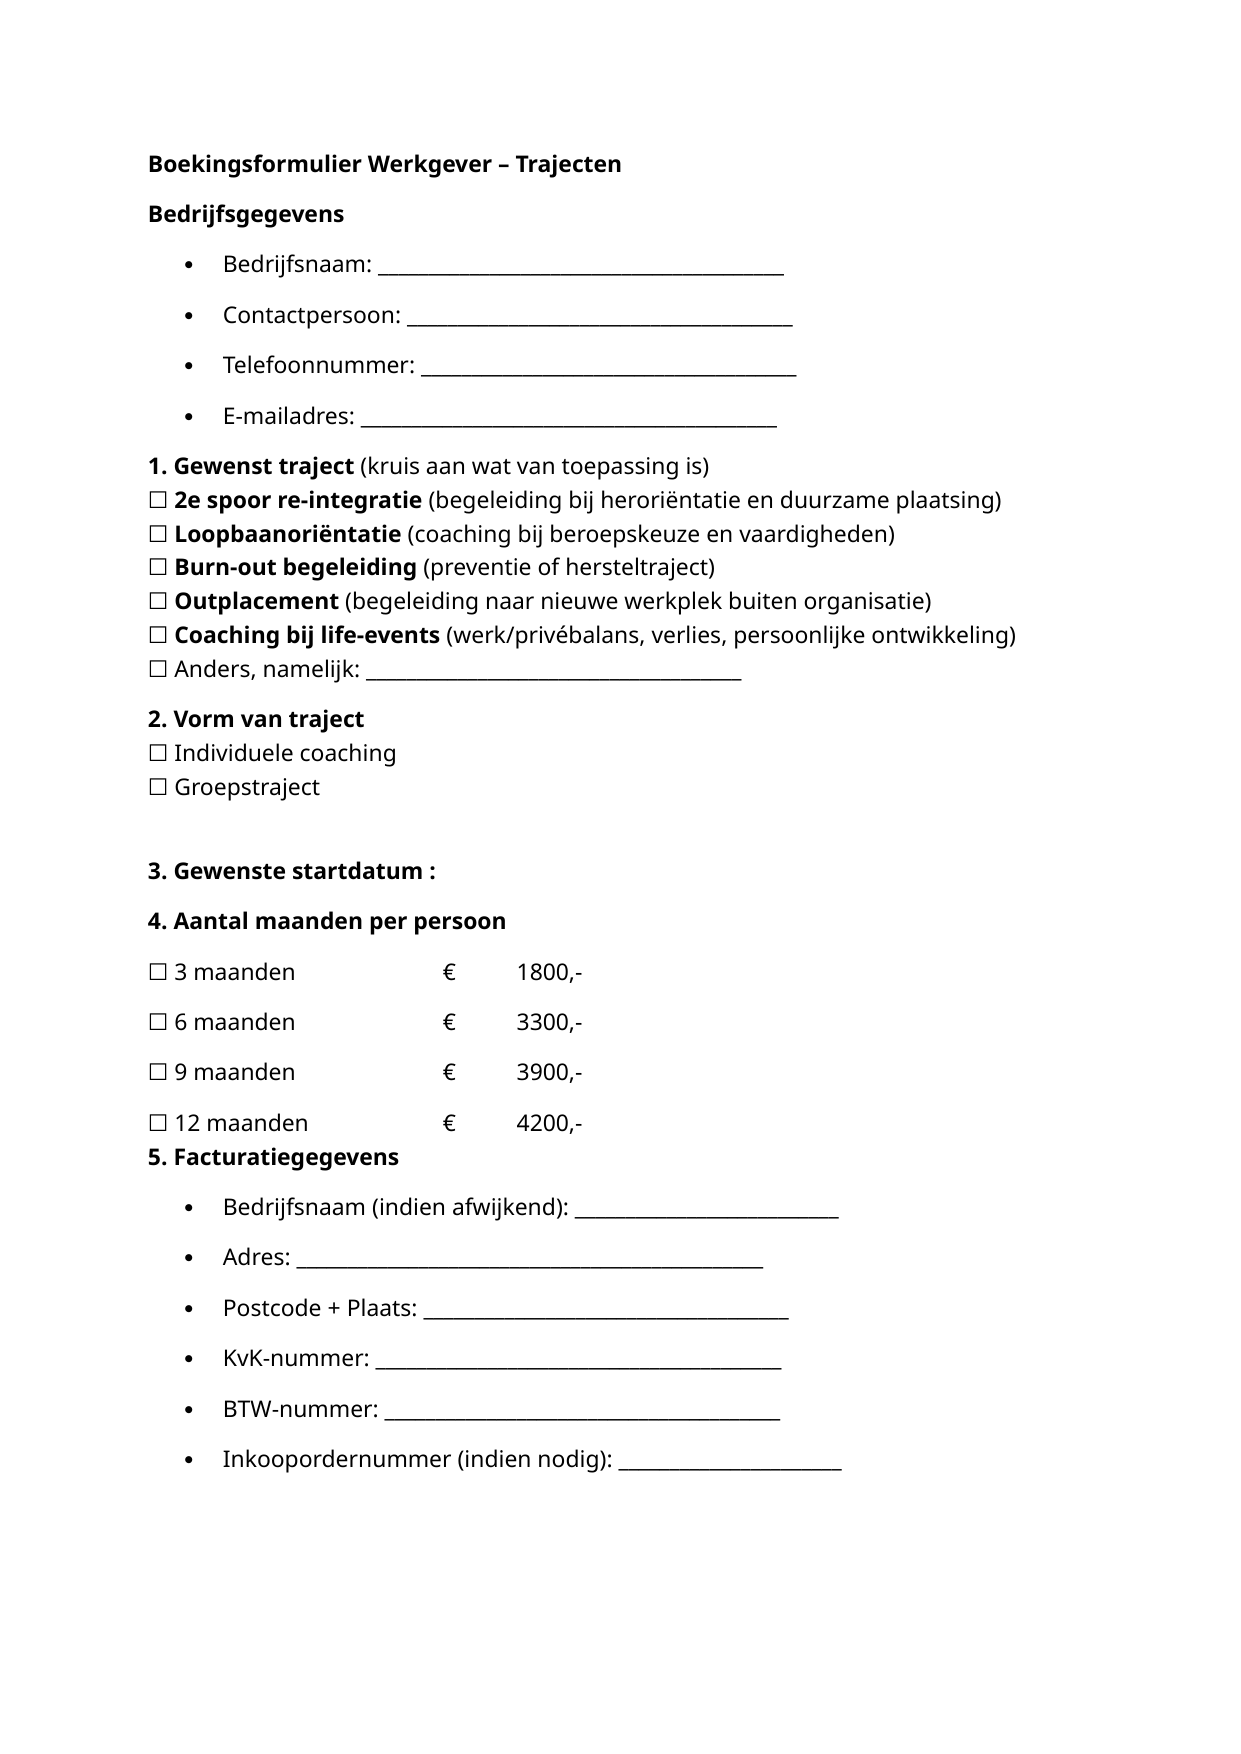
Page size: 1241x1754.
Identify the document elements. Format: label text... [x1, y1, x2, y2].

list Telefoonnummer: _____________________________________ [185, 349, 1093, 381]
text Bedrijfsgegevens [148, 198, 1093, 229]
list Contactpersoon: ______________________________________ [185, 299, 1093, 330]
text 2. Vorm van traject ☐ Individuele coaching ☐ Groepstraject [148, 703, 1093, 836]
text ☐ 3 maanden € 1800,- [148, 956, 1093, 987]
text Boekingsformulier Werkgever – Trajecten [148, 148, 1093, 179]
list Bedrijfsnaam (indien afwijkend): __________________________ [185, 1191, 1093, 1222]
list KvK-nummer: ________________________________________ [185, 1342, 1093, 1373]
text 4. Aantal maanden per persoon [148, 905, 1093, 936]
list E-mailadres: _________________________________________ [185, 400, 1093, 431]
text ☐ 12 maanden € 4200,- 5. Facturatiegegevens [148, 1107, 1093, 1172]
text ☐ 6 maanden € 3300,- [148, 1006, 1093, 1037]
list Adres: ______________________________________________ [185, 1241, 1093, 1273]
text 3. Gewenste startdatum : [148, 855, 1093, 886]
list BTW-nummer: _______________________________________ [185, 1393, 1093, 1424]
list Bedrijfsnaam: ________________________________________ [185, 248, 1093, 280]
list Inkoopordernummer (indien nodig): ______________________ [185, 1443, 1093, 1474]
list Postcode + Plaats: ____________________________________ [185, 1292, 1093, 1323]
text ☐ 9 maanden € 3900,- [148, 1056, 1093, 1088]
text 1. Gewenst traject (kruis aan wat van toepassing is) ☐ 2e spoor re-integratie (begeleiding bij heroriëntatie en duurzame plaatsing) ☐ Loopbaanoriëntatie (coaching bij beroepskeuze en vaardigheden) ☐ Burn-out begeleiding (preventie of hersteltraject) ☐ Outplacement (begeleiding naar nieuwe werkplek buiten organisatie) ☐ Coaching bij life-events (werk/privébalans, verlies, persoonlijke ontwikkeling) ☐ Anders, namelijk: _____________________________________ [148, 450, 1093, 684]
